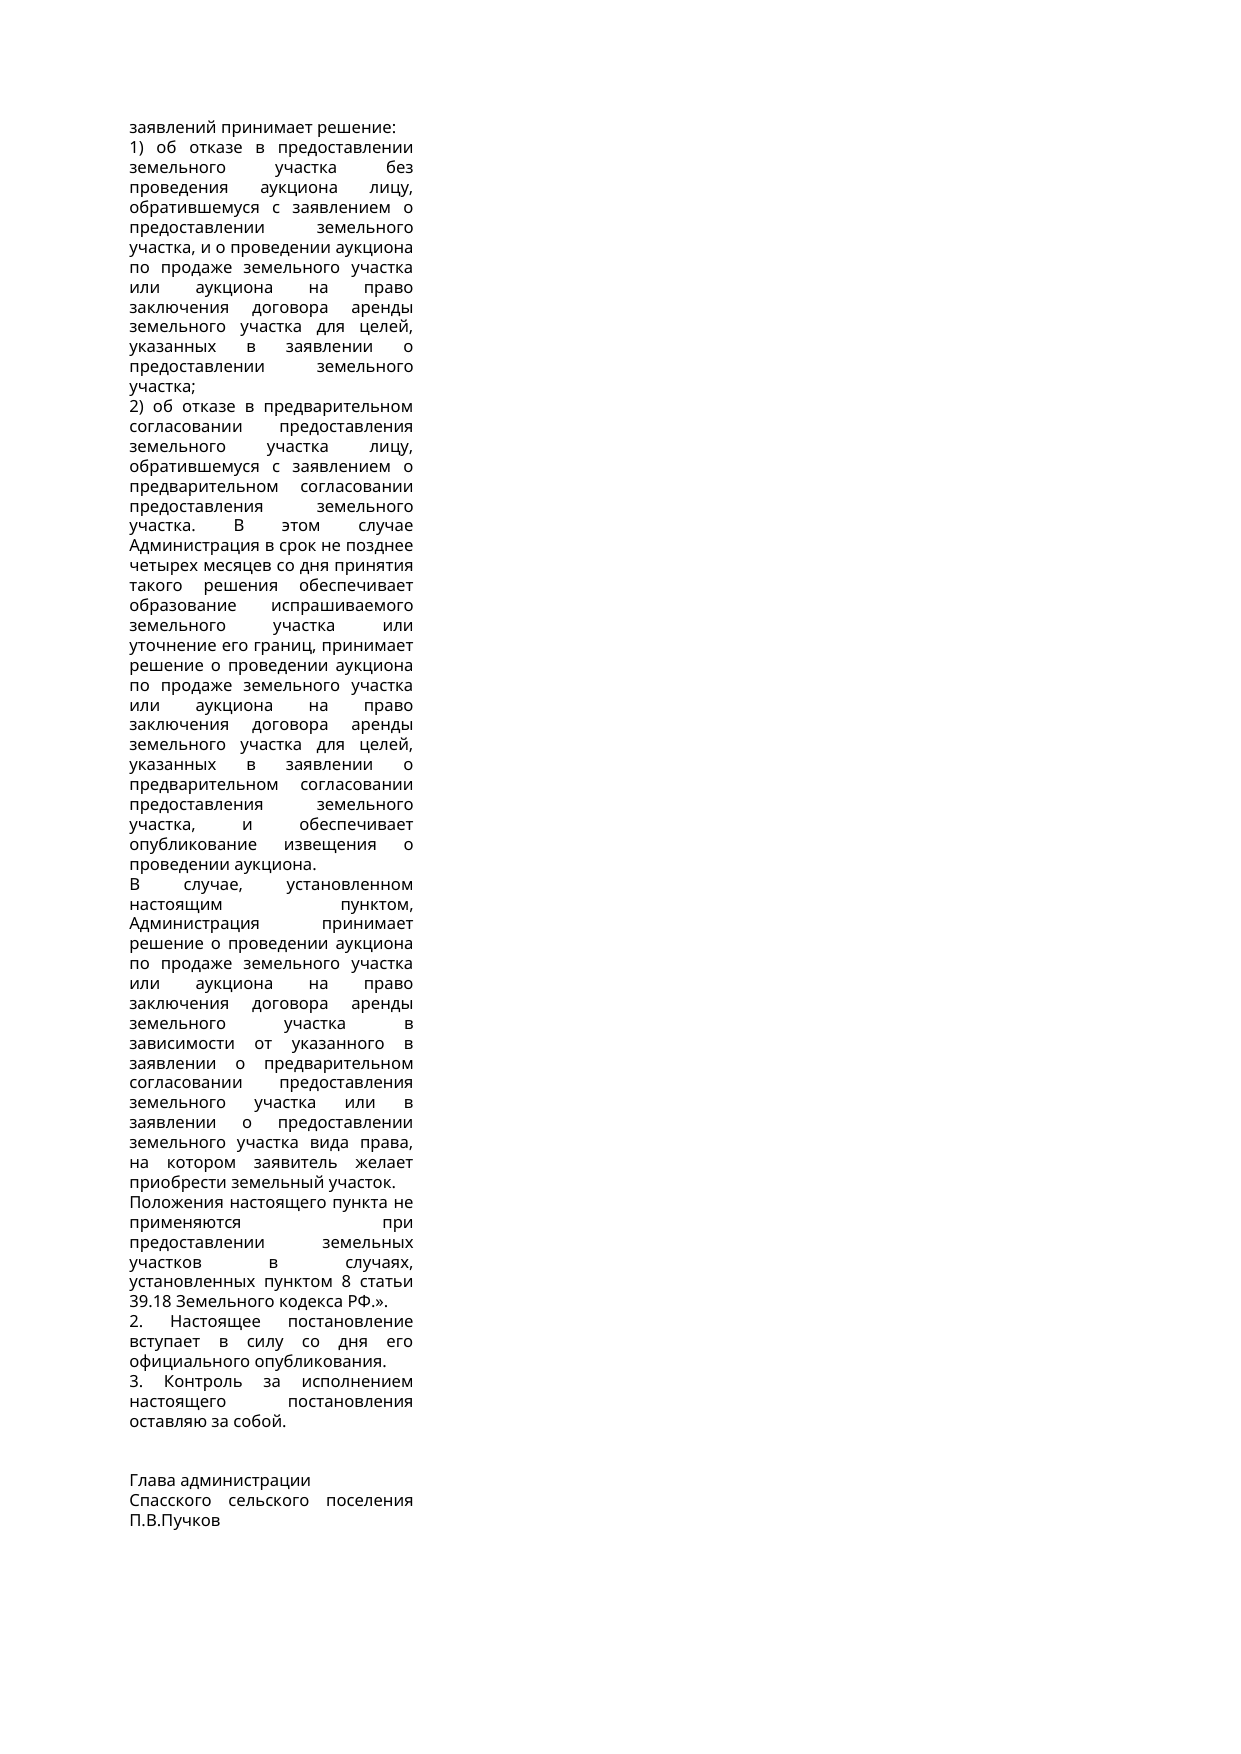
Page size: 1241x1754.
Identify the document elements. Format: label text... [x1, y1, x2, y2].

text Спасского сельского поселения П.В.Пучков [129, 1491, 413, 1531]
text Положения настоящего пункта не применяются при предоставлении земельных участков в случаях, установленных пунктом 8 статьи 39.18 Земельного кодекса РФ.». [129, 1192, 413, 1312]
text 2) об отказе в предварительном согласовании предоставления земельного участка лицу, обратившемуся с заявлением о предварительном согласовании предоставления земельного участка. В этом случае Администрация в срок не позднее четырех месяцев со дня принятия такого решения обеспечивает образование испрашиваемого земельного участка или уточнение его границ, принимает решение о проведении аукциона по продаже земельного участка или аукциона на право заключения договора аренды земельного участка для целей, указанных в заявлении о предварительном согласовании предоставления земельного участка, и обеспечивает опубликование извещения о проведении аукциона. [129, 397, 413, 874]
text 3. Контроль за исполнением настоящего постановления оставляю за собой. [129, 1372, 413, 1431]
text В случае, установленном настоящим пунктом, Администрация принимает решение о проведении аукциона по продаже земельного участка или аукциона на право заключения договора аренды земельного участка в зависимости от указанного в заявлении о предварительном согласовании предоставления земельного участка или в заявлении о предоставлении земельного участка вида права, на котором заявитель желает приобрести земельный участок. [129, 874, 413, 1192]
text 1) об отказе в предоставлении земельного участка без проведения аукциона лицу, обратившемуся с заявлением о предоставлении земельного участка, и о проведении аукциона по продаже земельного участка или аукциона на право заключения договора аренды земельного участка для целей, указанных в заявлении о предоставлении земельного участка; [129, 138, 413, 397]
text Глава администрации [129, 1471, 413, 1491]
text 2. Настоящее постановление вступает в силу со дня его официального опубликования. [129, 1312, 413, 1372]
